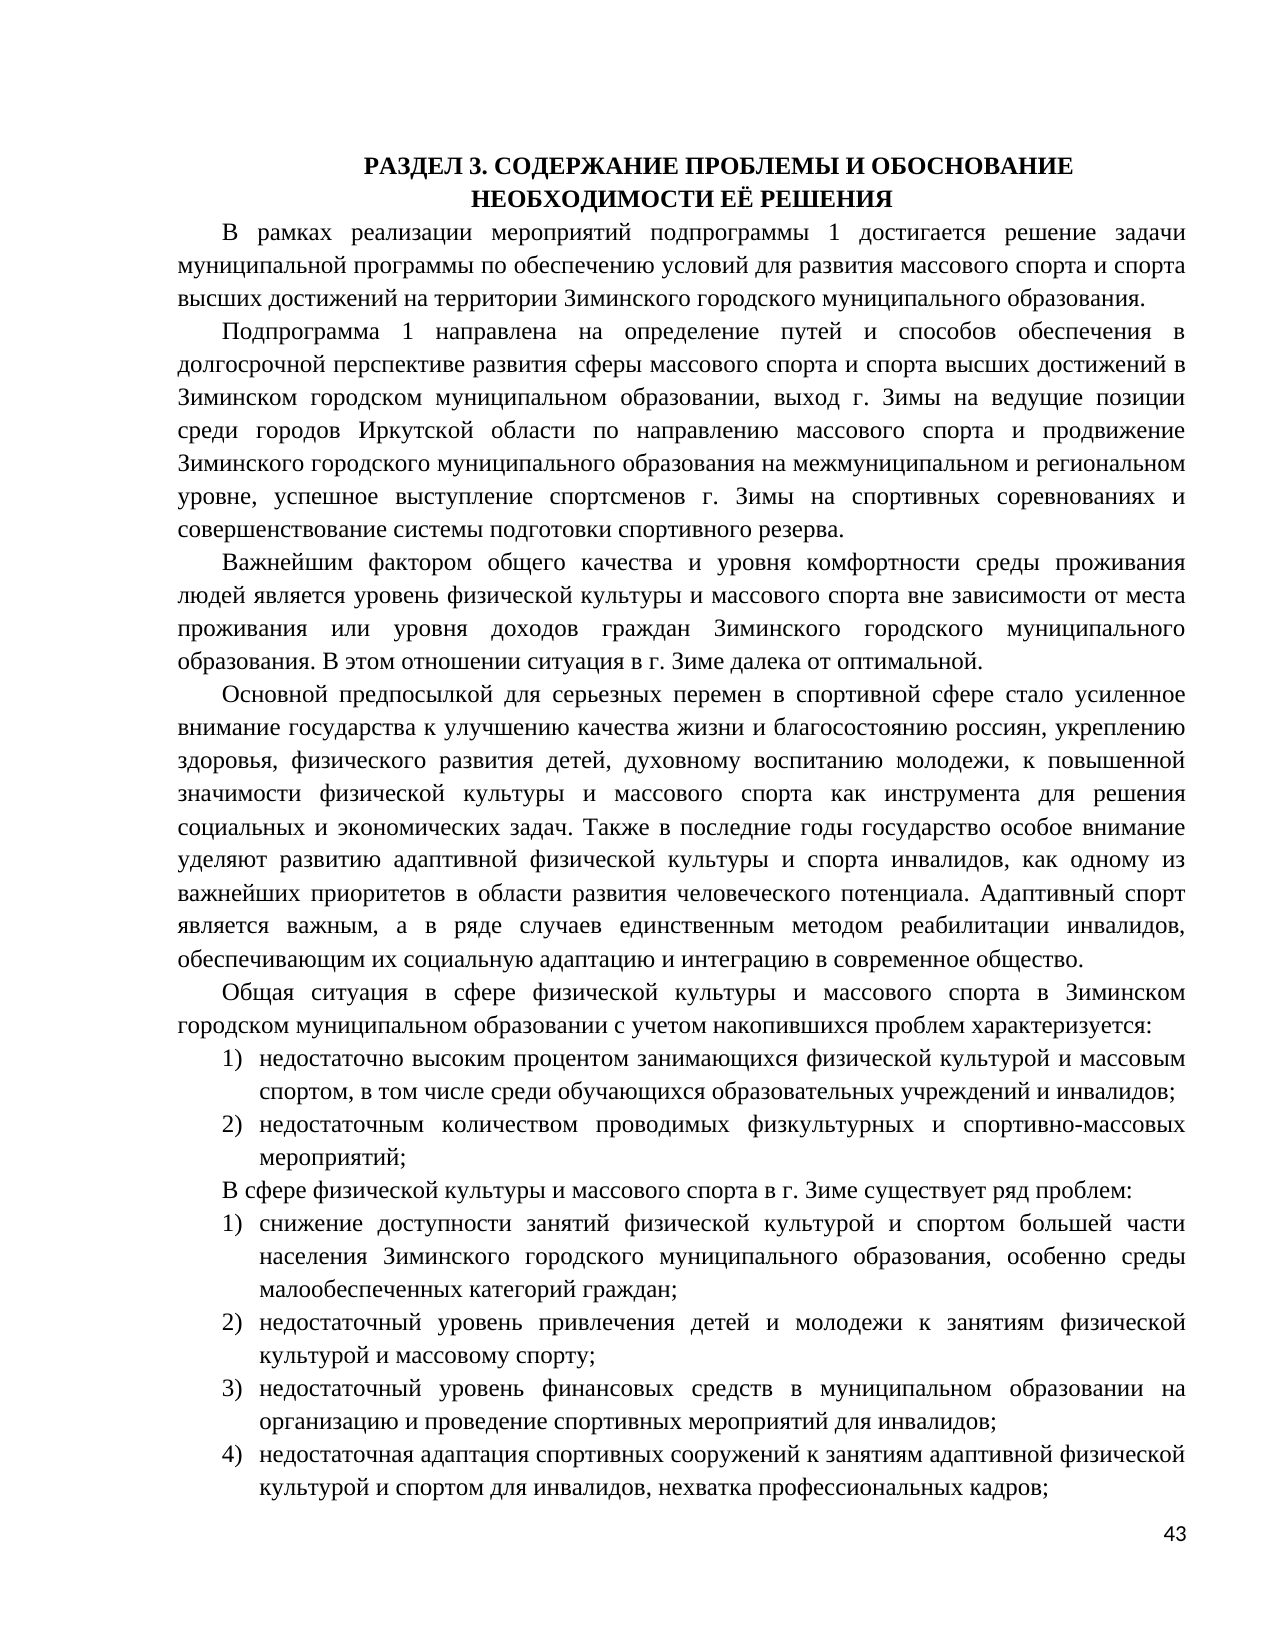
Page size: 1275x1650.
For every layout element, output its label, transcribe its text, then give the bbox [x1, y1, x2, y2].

list недостаточным количеством проводимых физкультурных и спортивно-массовых мероприятий; [222, 1109, 1186, 1171]
text Подпрограмма 1 направлена на определение путей и способов обеспечения в долгосрочной перспективе развития сферы массового спорта и спорта высших достижений в Зиминском городском муниципальном образовании, выход г. Зимы на ведущие позиции среди городов Иркутской области по направлению массового спорта и продвижение Зиминского городского муниципального образования на межмуниципальном и региональном уровне, успешное выступление спортсменов г. Зимы на спортивных соревнованиях и совершенствование системы подготовки спортивного резерва. [177, 316, 1186, 543]
list недостаточная адаптация спортивных сооружений к занятиям адаптивной физической культурой и спортом для инвалидов, нехватка профессиональных кадров; [222, 1439, 1186, 1501]
text РАЗДЕЛ 3. СОДЕРЖАНИЕ ПРОБЛЕМЫ И ОБОСНОВАНИЕ НЕОБХОДИМОСТИ ЕЁ РЕШЕНИЯ [177, 151, 1186, 213]
text Основной предпосылкой для серьезных перемен в спортивной сфере стало усиленное внимание государства к улучшению качества жизни и благосостоянию россиян, укреплению здоровья, физического развития детей, духовному воспитанию молодежи, к повышенной значимости физической культуры и массового спорта как инструмента для решения социальных и экономических задач. Также в последние годы государство особое внимание уделяют развитию адаптивной физической культуры и спорта инвалидов, как одному из важнейших приоритетов в области развития человеческого потенциала. Адаптивный спорт является важным, а в ряде случаев единственным методом реабилитации инвалидов, обеспечивающим их социальную адаптацию и интеграцию в современное общество. [177, 679, 1186, 972]
list недостаточный уровень привлечения детей и молодежи к занятиям физической культурой и массовому спорту; [222, 1307, 1186, 1369]
text В сфере физической культуры и массового спорта в г. Зиме существует ряд проблем: [222, 1175, 1186, 1203]
text Общая ситуация в сфере физической культуры и массового спорта в Зиминском городском муниципальном образовании с учетом накопившихся проблем характеризуется: [177, 977, 1186, 1038]
text В рамках реализации мероприятий подпрограммы 1 достигается решение задачи муниципальной программы по обеспечению условий для развития массового спорта и спорта высших достижений на территории Зиминского городского муниципального образования. [177, 217, 1186, 312]
list недостаточно высоким процентом занимающихся физической культурой и массовым спортом, в том числе среди обучающихся образовательных учреждений и инвалидов; [222, 1043, 1186, 1104]
list снижение доступности занятий физической культурой и спортом большей части населения Зиминского городского муниципального образования, особенно среды малообеспеченных категорий граждан; [222, 1208, 1186, 1303]
text Важнейшим фактором общего качества и уровня комфортности среды проживания людей является уровень физической культуры и массового спорта вне зависимости от места проживания или уровня доходов граждан Зиминского городского муниципального образования. В этом отношении ситуация в г. Зиме далека от оптимальной. [177, 547, 1186, 675]
list недостаточный уровень финансовых средств в муниципальном образовании на организацию и проведение спортивных мероприятий для инвалидов; [222, 1373, 1186, 1435]
